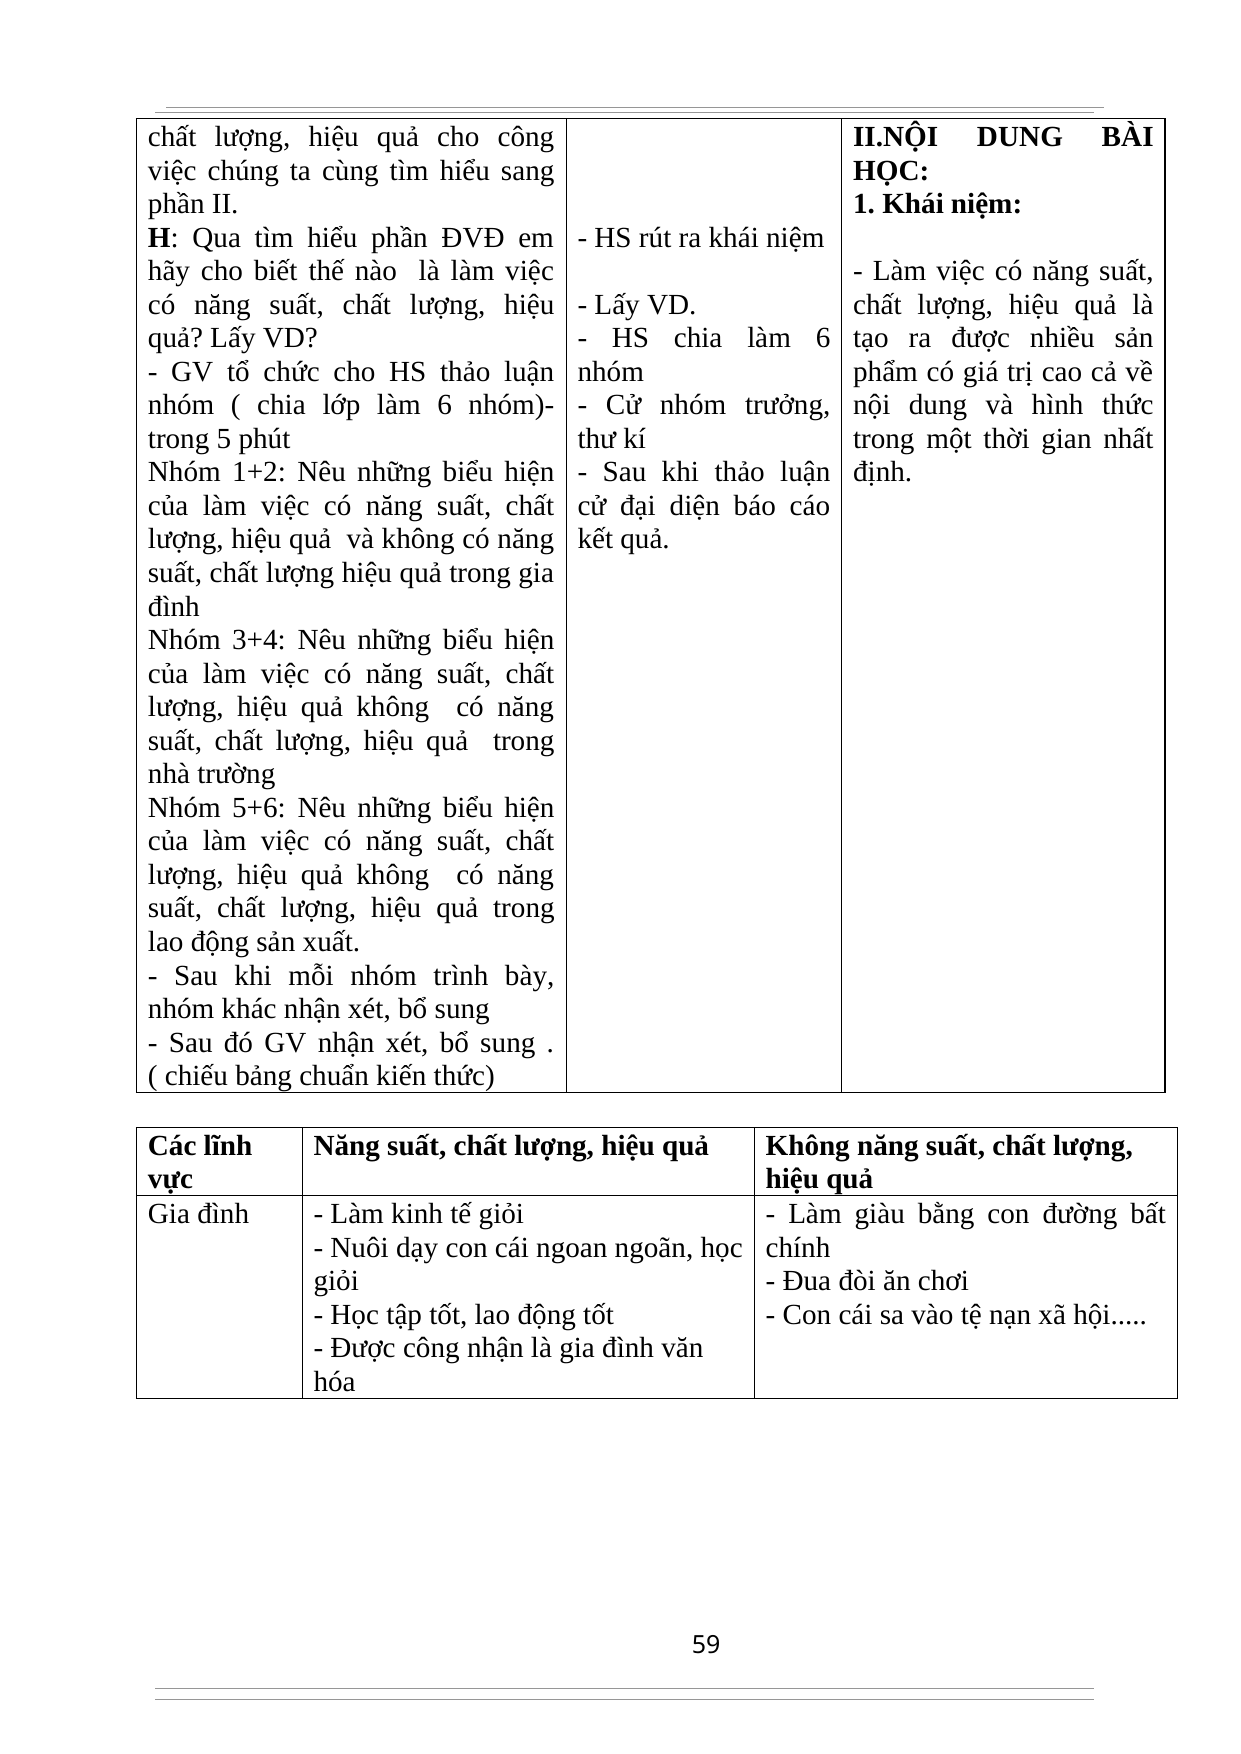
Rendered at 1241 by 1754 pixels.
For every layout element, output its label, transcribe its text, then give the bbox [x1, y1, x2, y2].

table_cell - Làm giàu bằng con đường bất chính - Đua đòi ăn chơi - Con cái sa vào tệ nạn xã hội..... [755, 1196, 1177, 1398]
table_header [842, 119, 1164, 1092]
table_header Năng suất, chất lượng, hiệu quả [303, 1128, 754, 1195]
table_header Các lĩnh vực [137, 1128, 302, 1195]
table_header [137, 119, 566, 1092]
table_cell Gia đình [137, 1196, 302, 1398]
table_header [567, 119, 841, 1092]
table_cell - Làm kinh tế giỏi - Nuôi dạy con cái ngoan ngoãn, học giỏi - Học tập tốt, lao động tốt - Được công nhận là gia đình văn hóa [303, 1196, 754, 1398]
table_header Không năng suất, chất lượng, hiệu quả [755, 1128, 1177, 1195]
